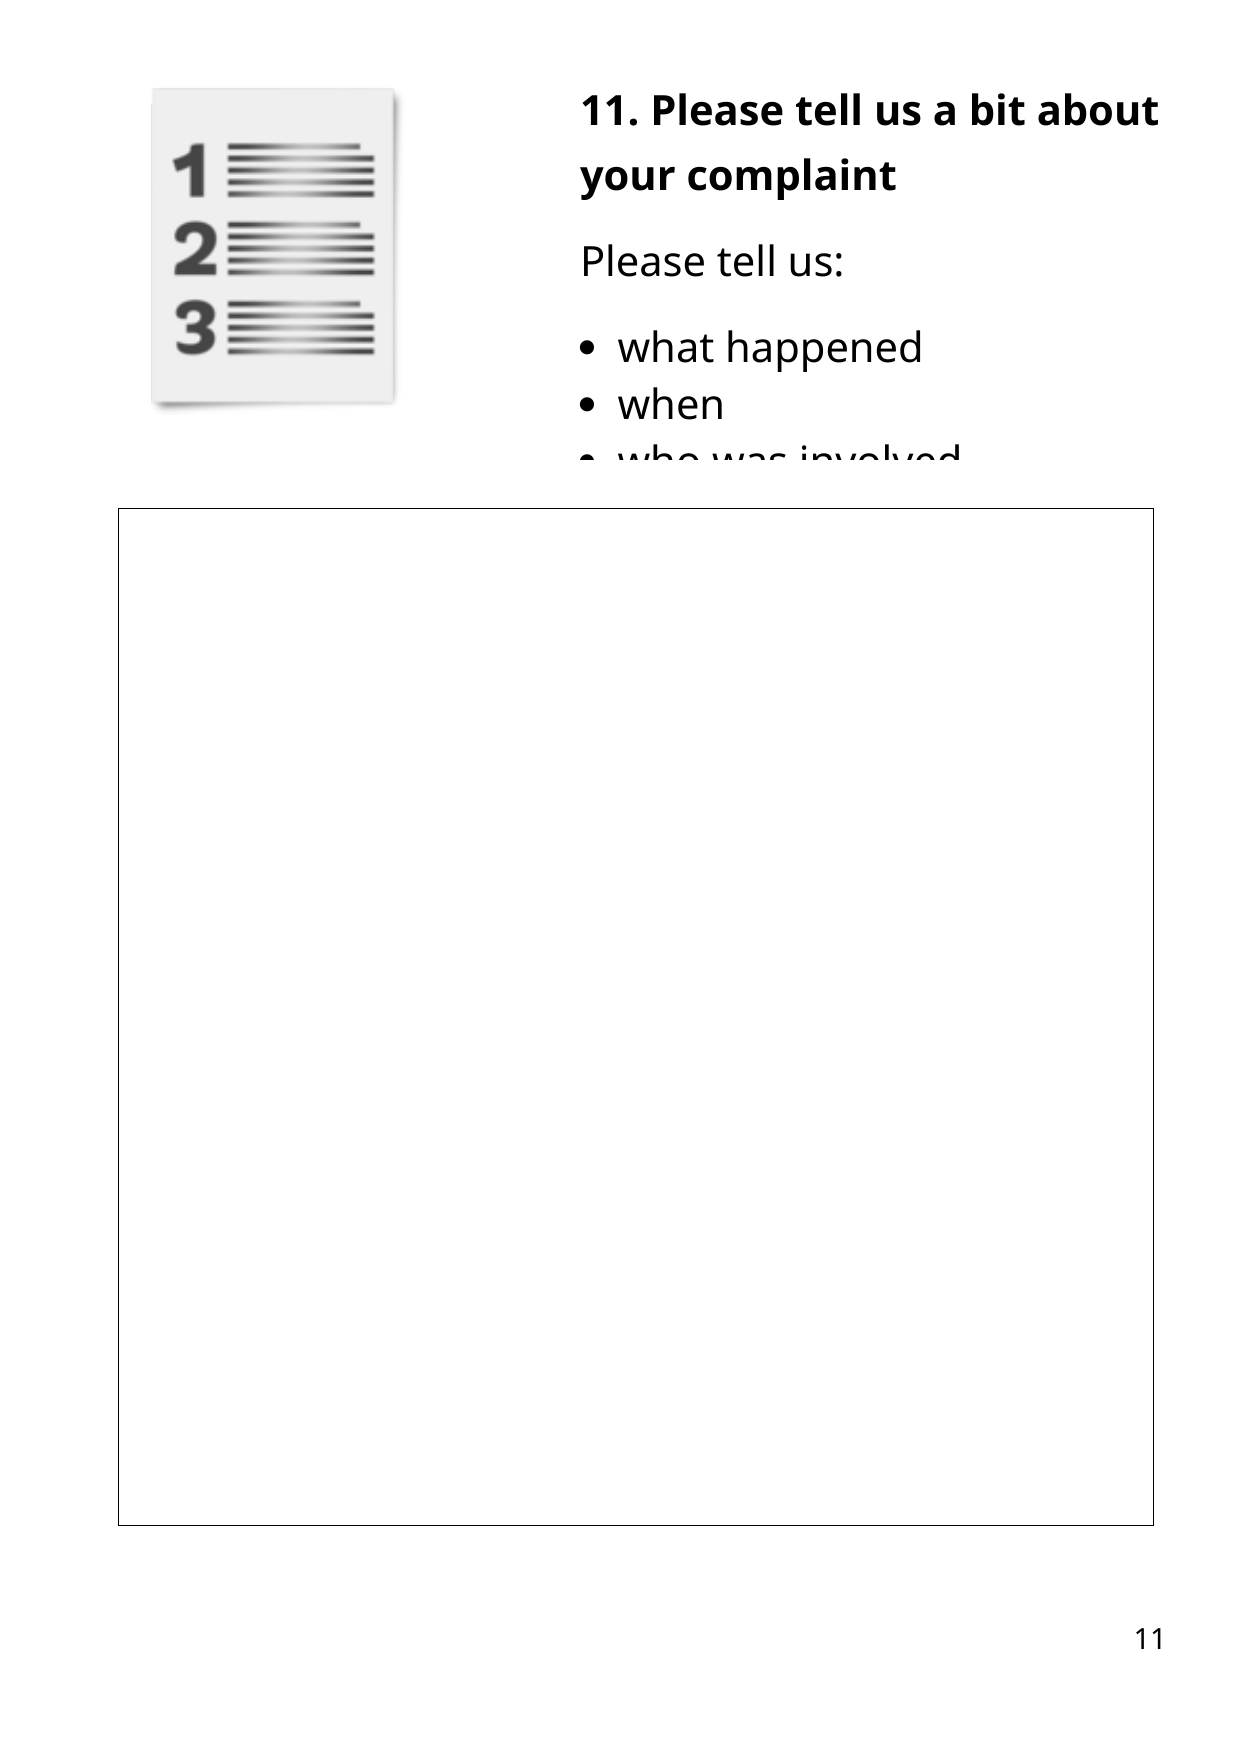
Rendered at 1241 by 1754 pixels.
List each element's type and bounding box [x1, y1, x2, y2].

picture [102, 81, 436, 415]
